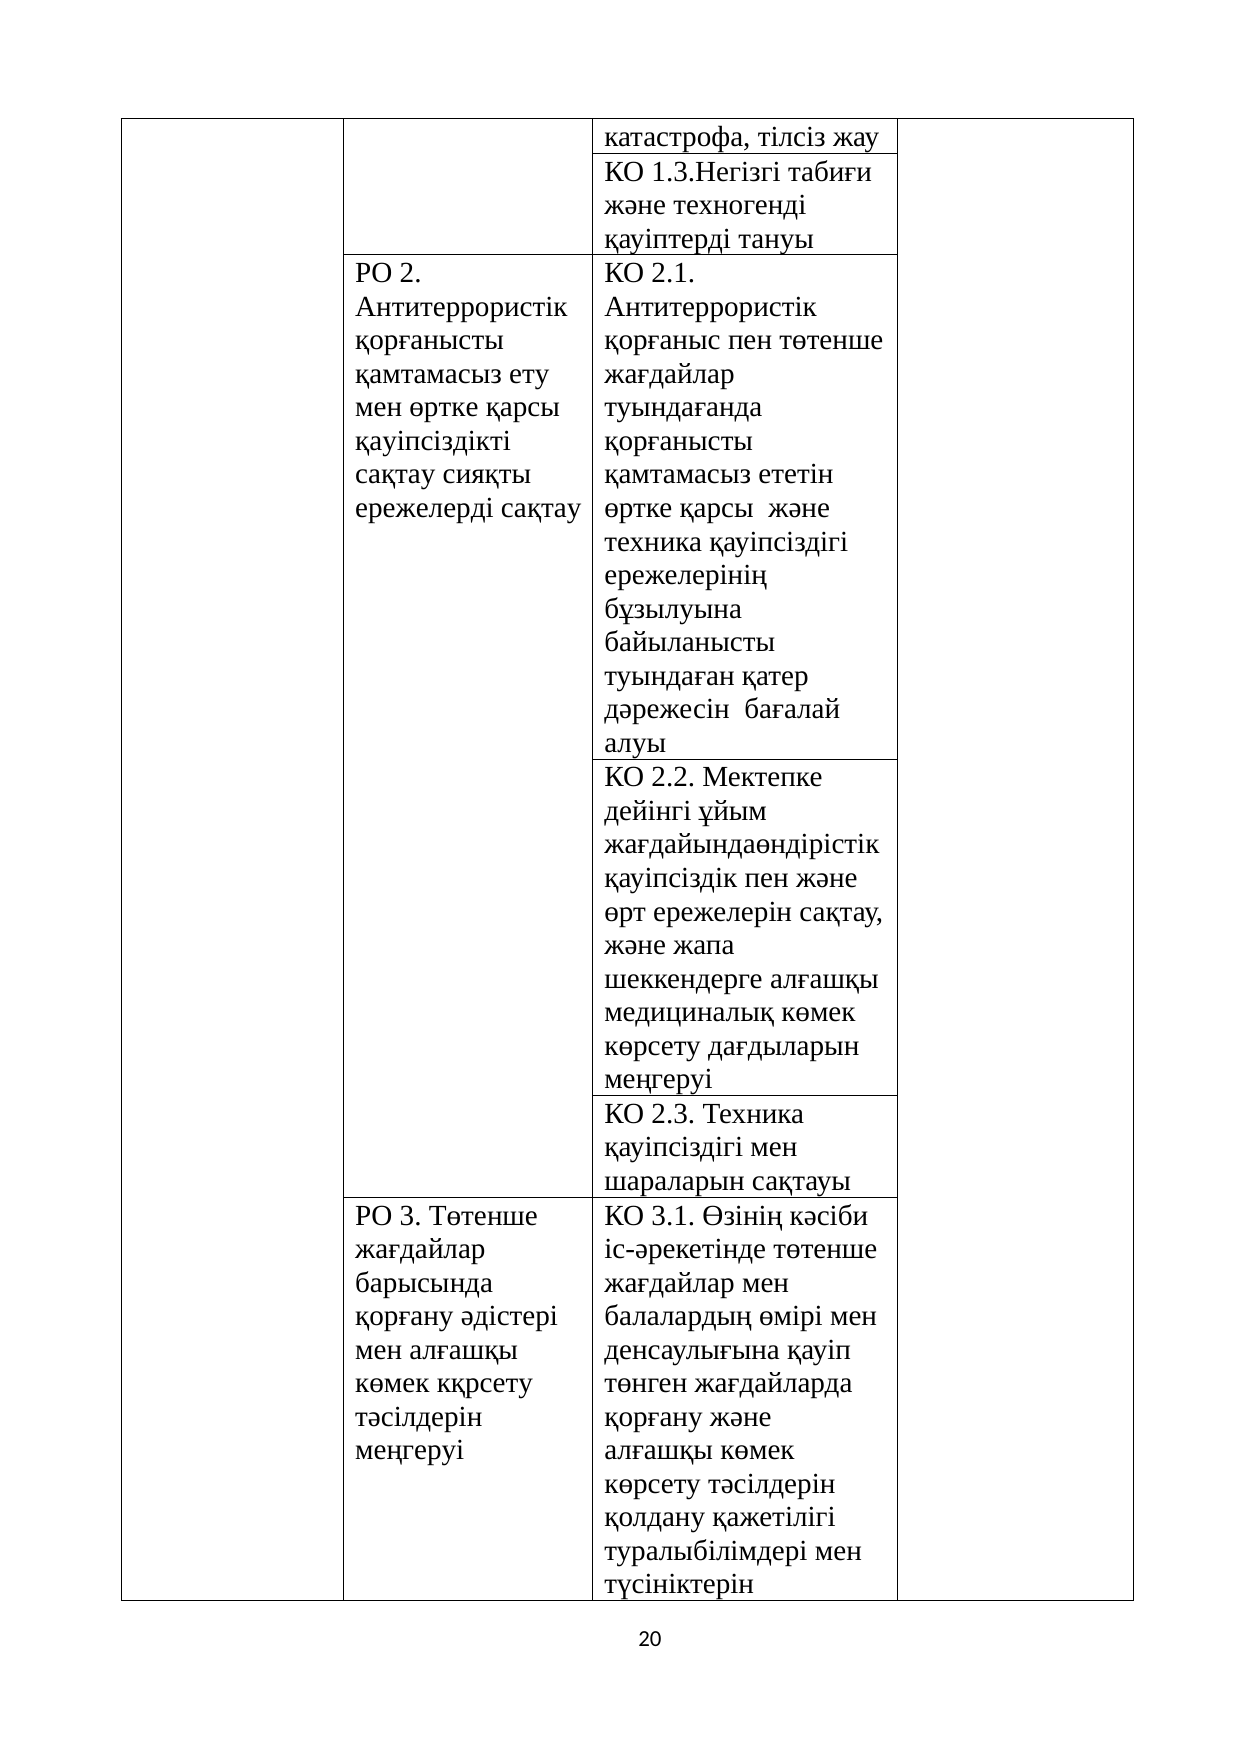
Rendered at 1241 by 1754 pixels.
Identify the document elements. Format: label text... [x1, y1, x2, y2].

table_cell КО 2.1. Антитеррористік қорғаныс пен төтенше жағдайлар туындағанда қорғанысты қамтамасыз ететін өртке қарсы және техника қауіпсіздігі ережелерінің бұзылуына байыланысты туындаған қатер дәрежесін бағалай алуы [593, 255, 897, 758]
table_cell РО 2. Антитеррористік қорғанысты қамтамасыз ету мен өртке қарсы қауіпсіздікті сақтау сияқты ережелерді сақтау [344, 255, 592, 1197]
table_cell КО 2.2. Мектепке дейінгі ұйым жағдайындаөндірістік қауіпсіздік пен және өрт ережелерін сақтау, және жапа шеккендерге алғашқы медициналық көмек көрсету дағдыларын меңгеруі [593, 760, 897, 1095]
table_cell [344, 1198, 592, 1600]
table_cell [593, 119, 897, 153]
table_cell КО 1.3.Негізгі табиғи және техногенді қауіптерді тануы [593, 154, 897, 254]
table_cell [593, 1198, 897, 1600]
table_cell КО 2.3. Техника қауіпсіздігі мен шараларын сақтауы [593, 1096, 897, 1197]
